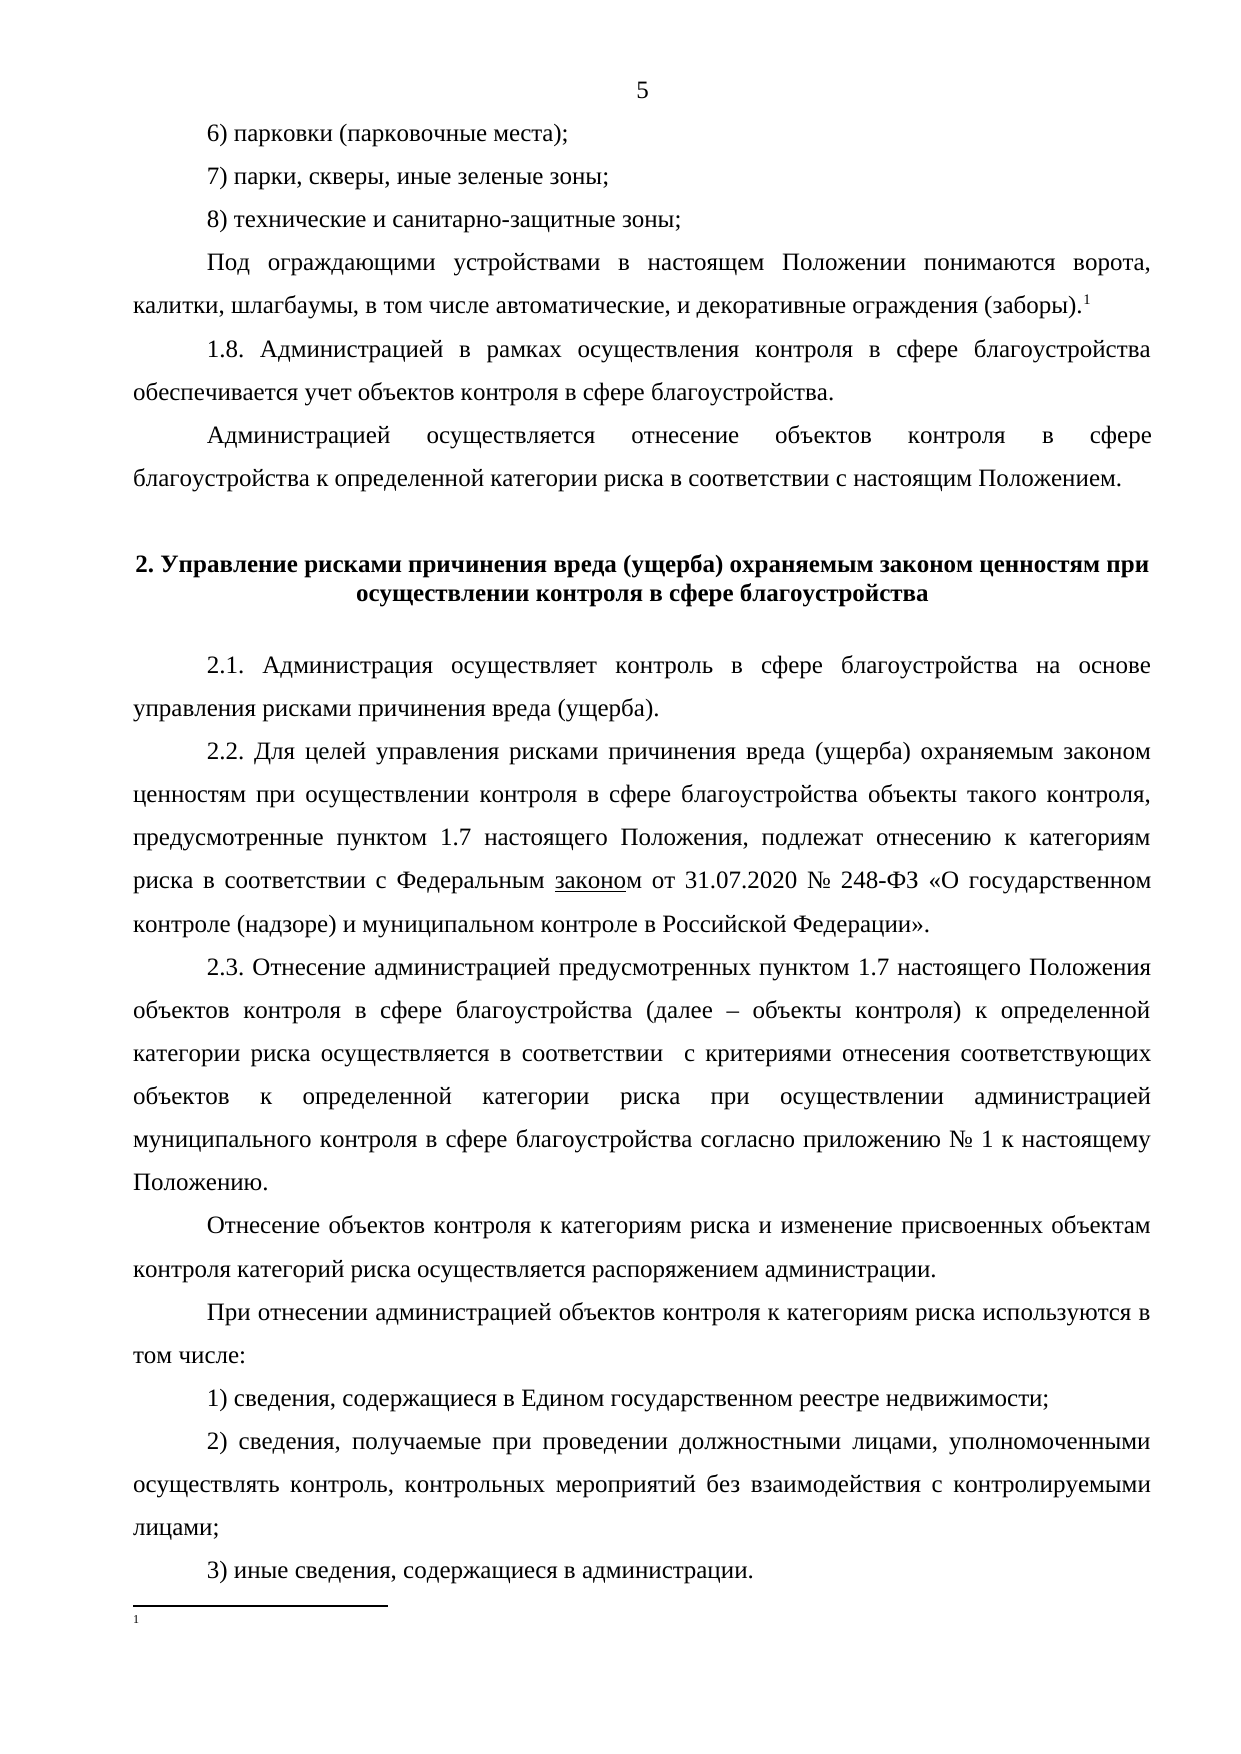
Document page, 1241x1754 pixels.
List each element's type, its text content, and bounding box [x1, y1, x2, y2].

text 1) сведения, содержащиеся в Едином государственном реестре недвижимости; [133, 1383, 1152, 1412]
text 8) технические и санитарно-защитные зоны; [133, 204, 1152, 233]
text Администрацией осуществляется отнесение объектов контроля в сфере благоустройства к определенной категории риска в соответствии с настоящим Положением. [133, 420, 1152, 492]
text 7) парки, скверы, иные зеленые зоны; [133, 161, 1152, 190]
text 2.3. Отнесение администрацией предусмотренных пунктом 1.7 настоящего Положения объектов контроля в сфере благоустройства (далее – объекты контроля) к определенной категории риска осуществляется в соответствии c критериями отнесения соответствующих объектов к определенной категории риска при осуществлении администрацией муниципального контроля в сфере благоустройства согласно приложению № 1 к настоящему Положению. [133, 952, 1152, 1196]
text Под ограждающими устройствами в настоящем Положении понимаются ворота, калитки, шлагбаумы, в том числе автоматические, и декоративные ограждения (заборы). [133, 247, 1152, 319]
text При отнесении администрацией объектов контроля к категориям риска используются в том числе: [133, 1297, 1152, 1369]
text 2) сведения, получаемые при проведении должностными лицами, уполномоченными осуществлять контроль, контрольных мероприятий без взаимодействия с контролируемыми лицами; [133, 1426, 1152, 1541]
text Отнесение объектов контроля к категориям риска и изменение присвоенных объектам контроля категорий риска осуществляется распоряжением администрации. [133, 1211, 1152, 1282]
text 3) иные сведения, содержащиеся в администрации. [133, 1556, 1152, 1584]
text 6) парковки (парковочные места); [133, 118, 1152, 147]
text 2. Управление рисками причинения вреда (ущерба) охраняемым законом ценностям при осуществлении контроля в сфере благоустройства [133, 549, 1152, 607]
text 1.8. Администрацией в рамках осуществления контроля в сфере благоустройства обеспечивается учет объектов контроля в сфере благоустройства. [133, 334, 1152, 406]
text 2.2. Для целей управления рисками причинения вреда (ущерба) охраняемым законом ценностям при осуществлении контроля в сфере благоустройства объекты такого контроля, предусмотренные пунктом 1.7 настоящего Положения, подлежат отнесению к категориям риска в соответствии с Федеральным законом от 31.07.2020 № 248-ФЗ «О государственном контроле (надзоре) и муниципальном контроле в Российской Федерации». [133, 736, 1152, 937]
text 2.1. Администрация осуществляет контроль в сфере благоустройства на основе управления рисками причинения вреда (ущерба). [133, 650, 1152, 722]
